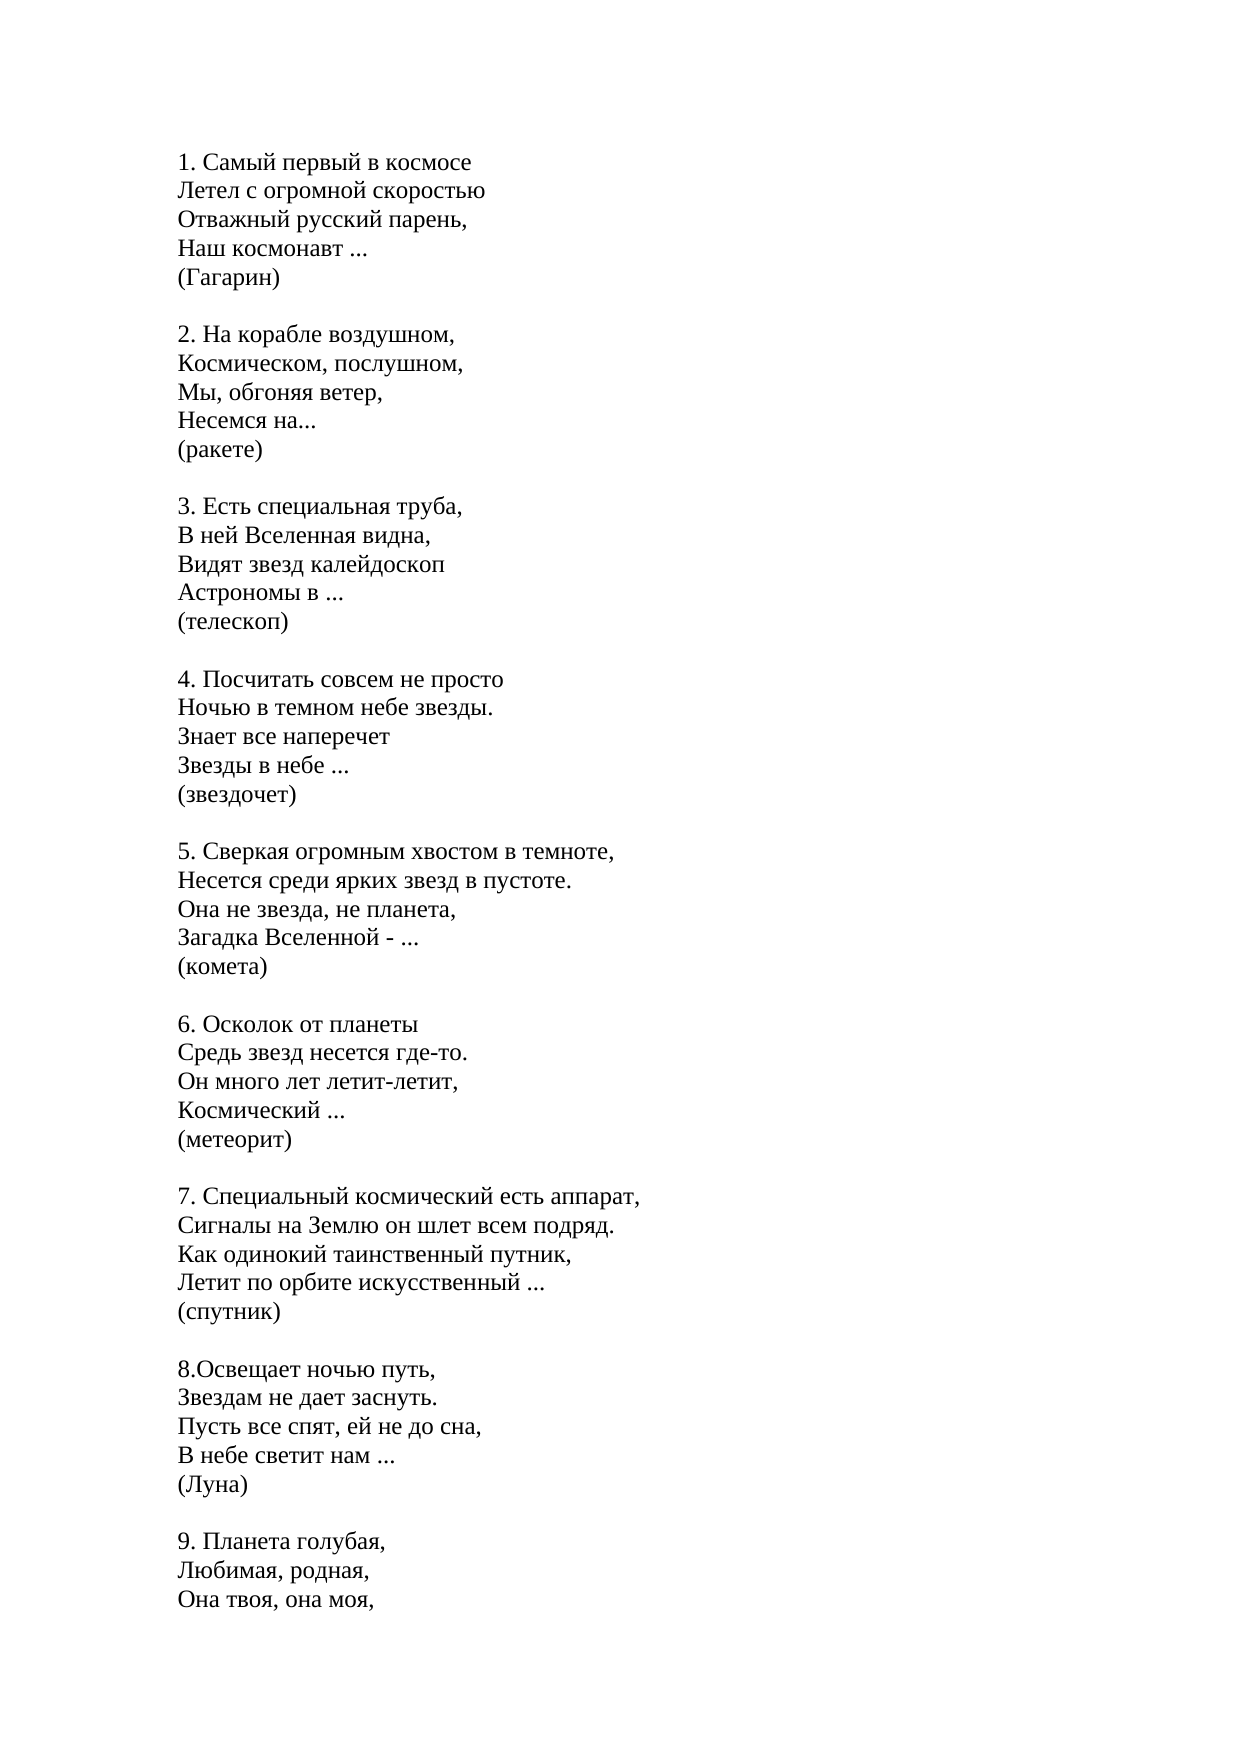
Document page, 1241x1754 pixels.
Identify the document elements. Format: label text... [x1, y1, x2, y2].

text Сигналы на Землю он шлет всем подряд. [177, 1210, 1152, 1239]
text Отважный русский парень, [177, 204, 1152, 233]
text Летел с огромной скоростью [177, 176, 1152, 204]
text (метеорит) [177, 1124, 1152, 1152]
text 9. Планета голубая, [177, 1526, 1152, 1555]
text (комета) [177, 951, 1152, 980]
text Он много лет летит-летит, [177, 1066, 1152, 1095]
text Звездам не дает заснуть. [177, 1382, 1152, 1411]
text Знает все наперечет [177, 721, 1152, 750]
text (спутник) [177, 1296, 1152, 1325]
text (телескоп) [177, 606, 1152, 635]
text Астрономы в ... [177, 577, 1152, 606]
text Пусть все спят, ей не до сна, [177, 1411, 1152, 1440]
text (звездочет) [177, 779, 1152, 807]
text (Луна) [177, 1469, 1152, 1497]
text Средь звезд несется где-то. [177, 1037, 1152, 1066]
text 2. На корабле воздушном, [177, 319, 1152, 348]
text 5. Сверкая огромным хвостом в темноте, [177, 836, 1152, 865]
text Летит по орбите искусственный ... [177, 1267, 1152, 1296]
text Она твоя, она моя, [177, 1584, 1152, 1612]
text 1. Самый первый в космосе [177, 147, 1152, 176]
text Любимая, родная, [177, 1555, 1152, 1584]
text 8.Освещает ночью путь, [177, 1354, 1152, 1382]
text 6. Осколок от планеты [177, 1009, 1152, 1037]
text Звезды в небе ... [177, 750, 1152, 779]
text Космический ... [177, 1095, 1152, 1124]
text Несемся на... [177, 406, 1152, 434]
text Наш космонавт ... [177, 233, 1152, 262]
text Она не звезда, не планета, [177, 894, 1152, 922]
text 7. Специальный космический есть аппарат, [177, 1181, 1152, 1210]
text (ракете) [177, 434, 1152, 463]
text Видят звезд калейдоскоп [177, 549, 1152, 577]
text В небе светит нам ... [177, 1440, 1152, 1469]
text Мы, обгоняя ветер, [177, 377, 1152, 406]
text Загадка Вселенной - ... [177, 922, 1152, 951]
text Как одинокий таинственный путник, [177, 1239, 1152, 1267]
text Несется среди ярких звезд в пустоте. [177, 865, 1152, 894]
text 4. Посчитать совсем не просто [177, 664, 1152, 692]
text Космическом, послушном, [177, 348, 1152, 377]
text 3. Есть специальная труба, [177, 491, 1152, 520]
text Ночью в темном небе звезды. [177, 692, 1152, 721]
text В ней Вселенная видна, [177, 520, 1152, 549]
text (Гагарин) [177, 262, 1152, 291]
